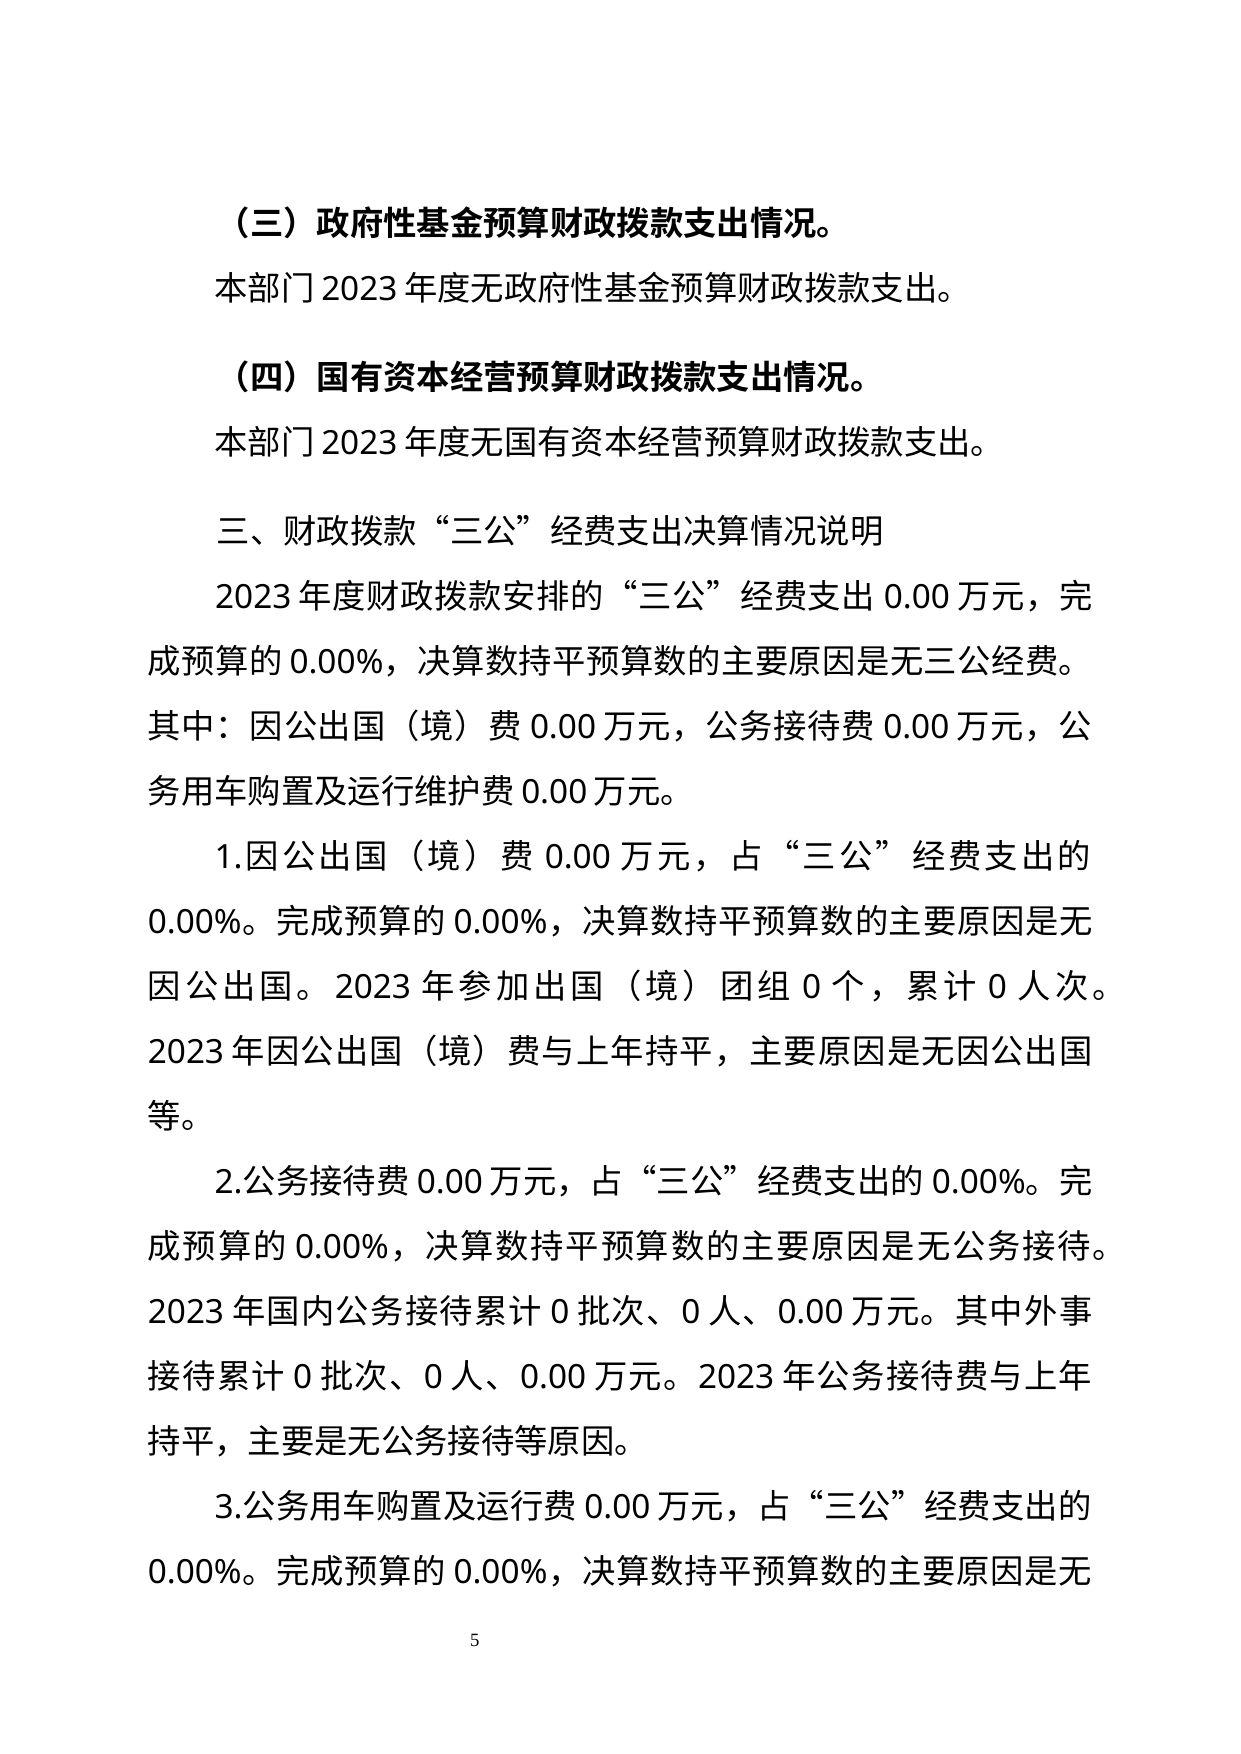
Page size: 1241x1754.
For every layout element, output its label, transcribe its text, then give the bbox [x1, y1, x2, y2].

text （三）政府性基金预算财政拨款支出情况。 [148, 188, 1093, 253]
list 2.公务接待费0.00万元，占“三公”经费支出的0.00%。完成预算的0.00%，决算数持平预算数的主要原因是无公务接待。2023年国内公务接待累计0批次、0人、0.00万元。其中外事接待累计0批次、0人、0.00万元。2023年公务接待费与上年持平，主要是无公务接待等原因。 [148, 1146, 1093, 1471]
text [148, 1471, 1093, 1601]
text 本部门2023年度无国有资本经营预算财政拨款支出。 [148, 407, 1093, 472]
text （四）国有资本经营预算财政拨款支出情况。 [148, 342, 1093, 407]
list 1.因公出国（境）费0.00万元，占“三公”经费支出的0.00%。完成预算的0.00%，决算数持平预算数的主要原因是无因公出国。2023年参加出国（境）团组0个，累计0人次。2023年因公出国（境）费与上年持平，主要原因是无因公出国等。 [148, 821, 1093, 1146]
text 本部门2023年度无政府性基金预算财政拨款支出。 [148, 253, 1093, 318]
text 三、财政拨款“三公”经费支出决算情况说明 [148, 496, 1093, 561]
text 2023年度财政拨款安排的“三公”经费支出0.00万元，完成预算的0.00%，决算数持平预算数的主要原因是无三公经费。其中：因公出国（境）费0.00万元，公务接待费0.00万元，公务用车购置及运行维护费0.00万元。 [148, 561, 1093, 821]
